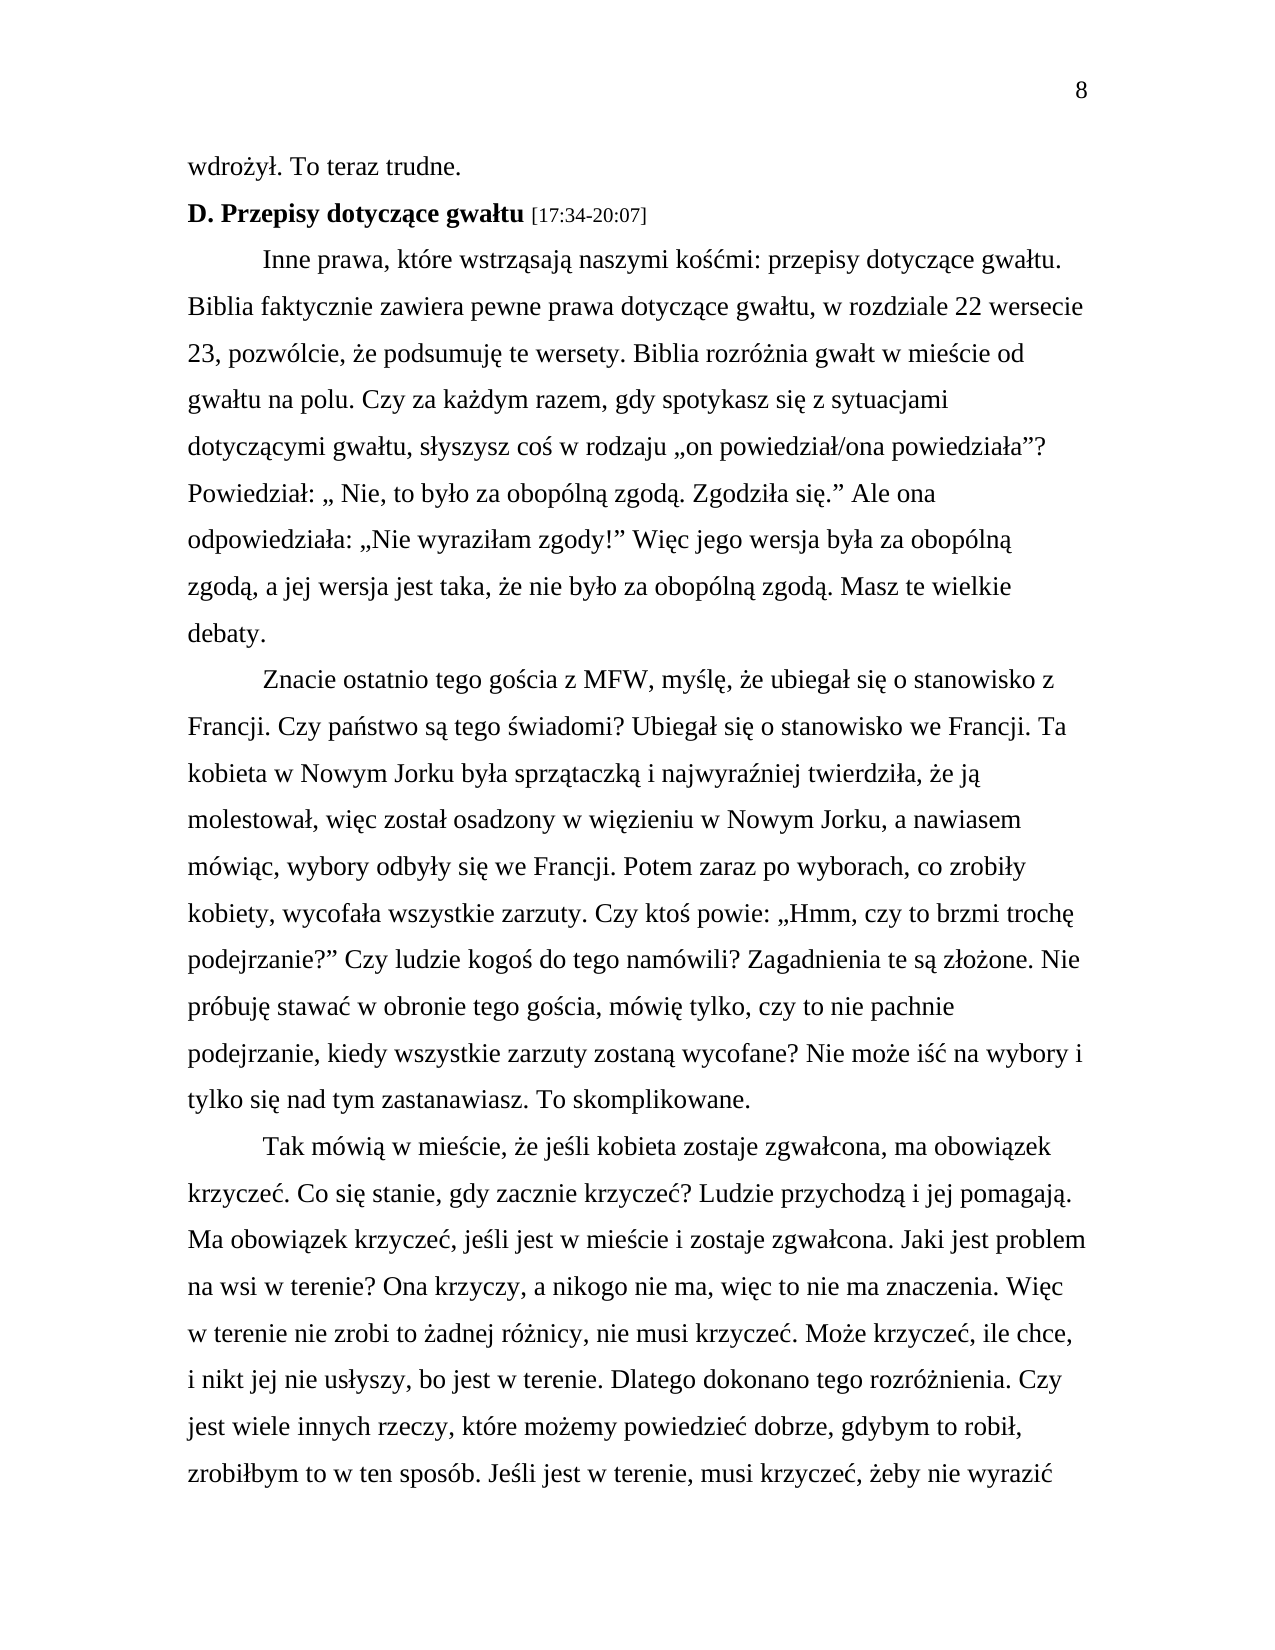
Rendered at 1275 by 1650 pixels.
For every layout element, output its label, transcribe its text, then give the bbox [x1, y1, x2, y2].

text Znacie ostatnio tego gościa z MFW, myślę, że ubiegał się o stanowisko z Francji. Czy państwo są tego świadomi? Ubiegał się o stanowisko we Francji. Ta kobieta w Nowym Jorku była sprzątaczką i najwyraźniej twierdziła, że ją molestował, więc został osadzony w więzieniu w Nowym Jorku, a nawiasem mówiąc, wybory odbyły się we Francji. Potem zaraz po wyborach, co zrobiły kobiety, wycofała wszystkie zarzuty. Czy ktoś powie: „Hmm, czy to brzmi trochę podejrzanie?” Czy ludzie kogoś do tego namówili? Zagadnienia te są złożone. Nie próbuję stawać w obronie tego gościa, mówię tylko, czy to nie pachnie podejrzanie, kiedy wszystkie zarzuty zostaną wycofane? Nie może iść na wybory i tylko się nad tym zastanawiasz. To skomplikowane. [187, 663, 1087, 1114]
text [187, 1130, 1087, 1488]
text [187, 150, 1087, 648]
